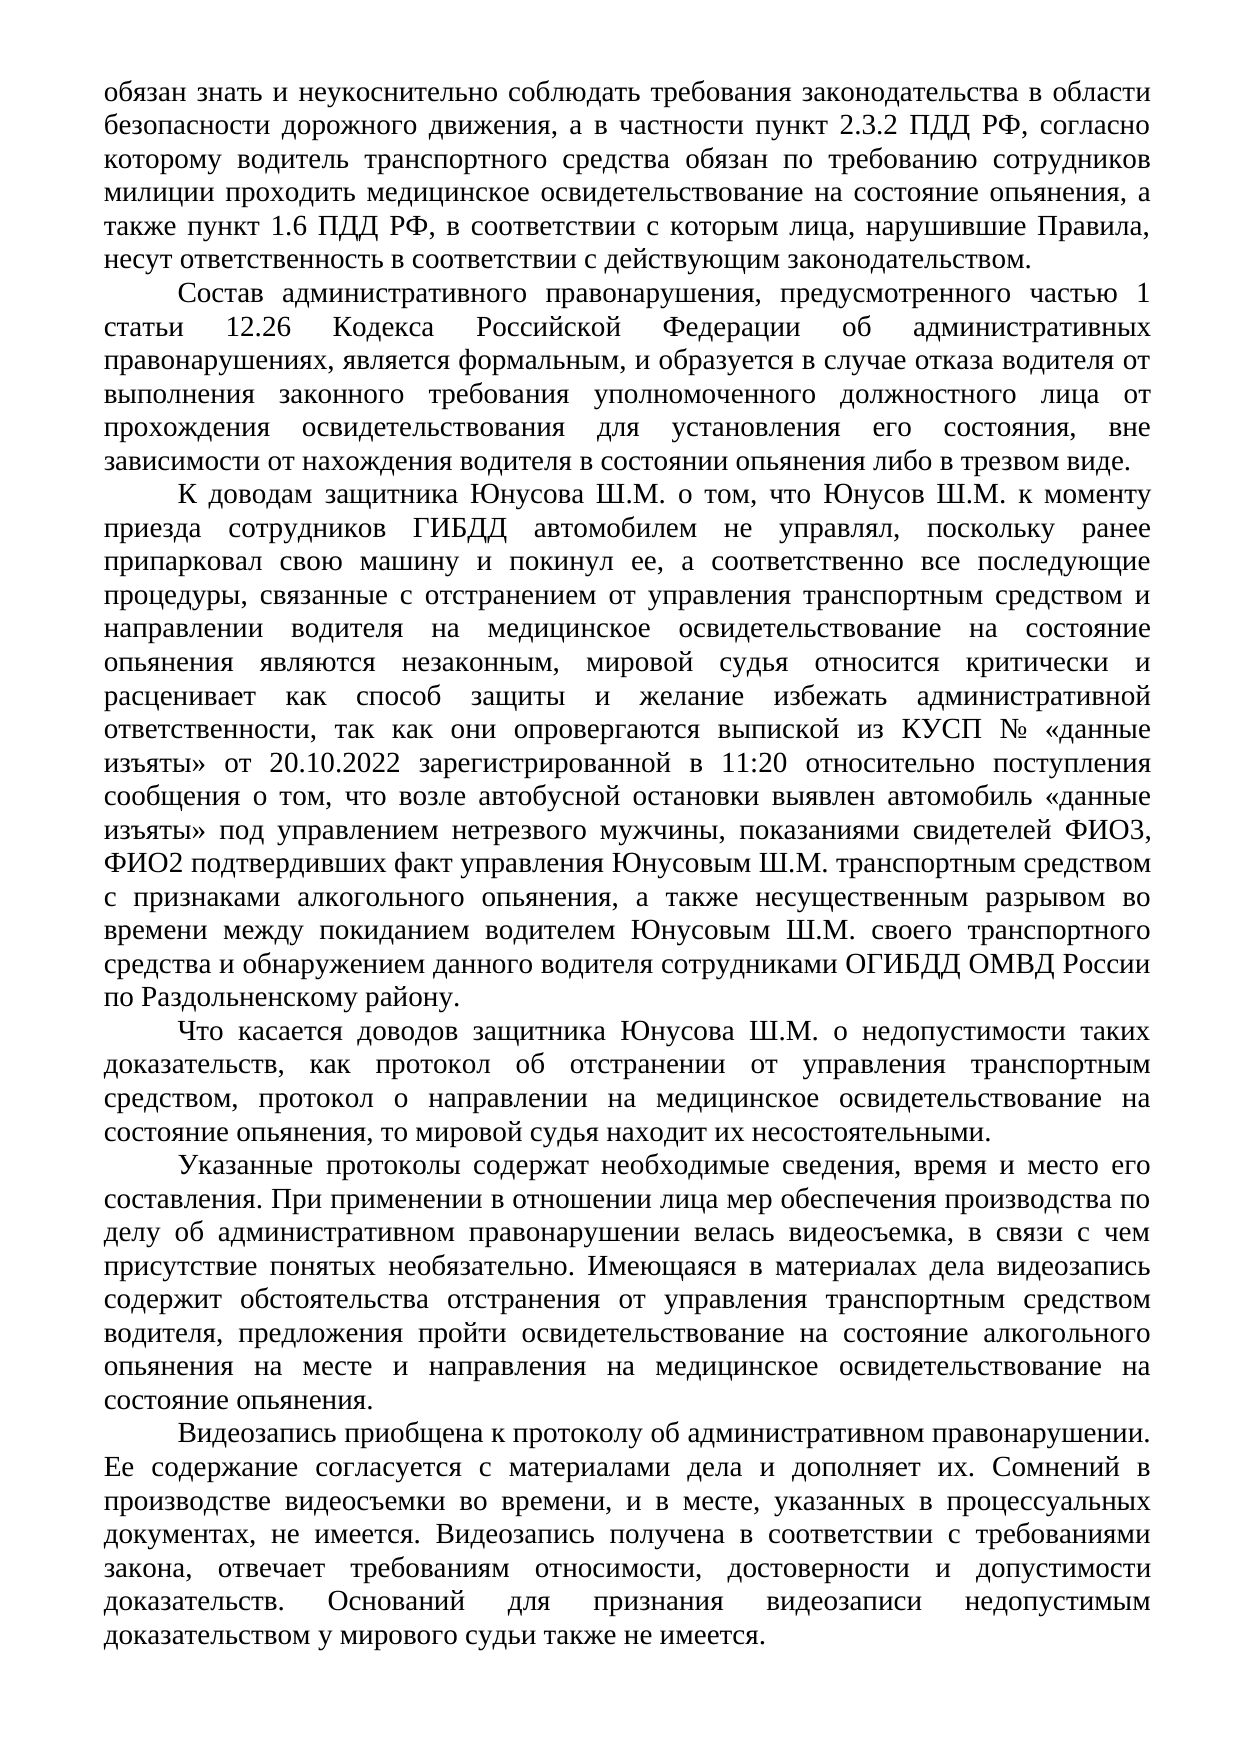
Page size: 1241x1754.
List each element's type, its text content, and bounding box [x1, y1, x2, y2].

text Видеозапись приобщена к протоколу об административном правонарушении. Ее содержание согласуется с материалами дела и дополняет их. Сомнений в производстве видеосъемки во времени, и в месте, указанных в процессуальных документах, не имеется. Видеозапись получена в соответствии с требованиями закона, отвечает требованиям относимости, достоверности и допустимости доказательств. Оснований для признания видеозаписи недопустимым доказательством у мирового судьи также не имеется. [103, 1416, 1152, 1650]
text К доводам защитника Юнусова Ш.М. о том, что Юнусов Ш.М. к моменту приезда сотрудников ГИБДД автомобилем не управлял, поскольку ранее припарковал свою машину и покинул ее, а соответственно все последующие процедуры, связанные с отстранением от управления транспортным средством и направлении водителя на медицинское освидетельствование на состояние опьянения являются незаконным, мировой судья относится критически и расценивает как способ защиты и желание избежать административной ответственности, так как они опровергаются выпиской из КУСП № «данные изъяты» от 20.10.2022 зарегистрированной в 11:20 относительно поступления сообщения о том, что возле автобусной остановки выявлен автомобиль «данные изъяты» под управлением нетрезвого мужчины, показаниями свидетелей ФИО3, ФИО2 подтвердивших факт управления Юнусовым Ш.М. транспортным средством с признаками алкогольного опьянения, а также несущественным разрывом во времени между покиданием водителем Юнусовым Ш.М. своего транспортного средства и обнаружением данного водителя сотрудниками ОГИБДД ОМВД России по Раздольненскому району. [103, 476, 1152, 1013]
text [103, 74, 1152, 275]
text Что касается доводов защитника Юнусова Ш.М. о недопустимости таких доказательств, как протокол об отстранении от управления транспортным средством, протокол о направлении на медицинское освидетельствование на состояние опьянения, то мировой судья находит их несостоятельными. [103, 1013, 1152, 1147]
text Состав административного правонарушения, предусмотренного частью 1 статьи 12.26 Кодекса Российской Федерации об административных правонарушениях, является формальным, и образуется в случае отказа водителя от выполнения законного требования уполномоченного должностного лица от прохождения освидетельствования для установления его состояния, вне зависимости от нахождения водителя в состоянии опьянения либо в трезвом виде. [103, 275, 1152, 476]
text Указанные протоколы содержат необходимые сведения, время и место его составления. При применении в отношении лица мер обеспечения производства по делу об административном правонарушении велась видеосъемка, в связи с чем присутствие понятых необязательно. Имеющаяся в материалах дела видеозапись содержит обстоятельства отстранения от управления транспортным средством водителя, предложения пройти освидетельствование на состояние алкогольного опьянения на месте и направления на медицинское освидетельствование на состояние опьянения. [103, 1147, 1152, 1416]
